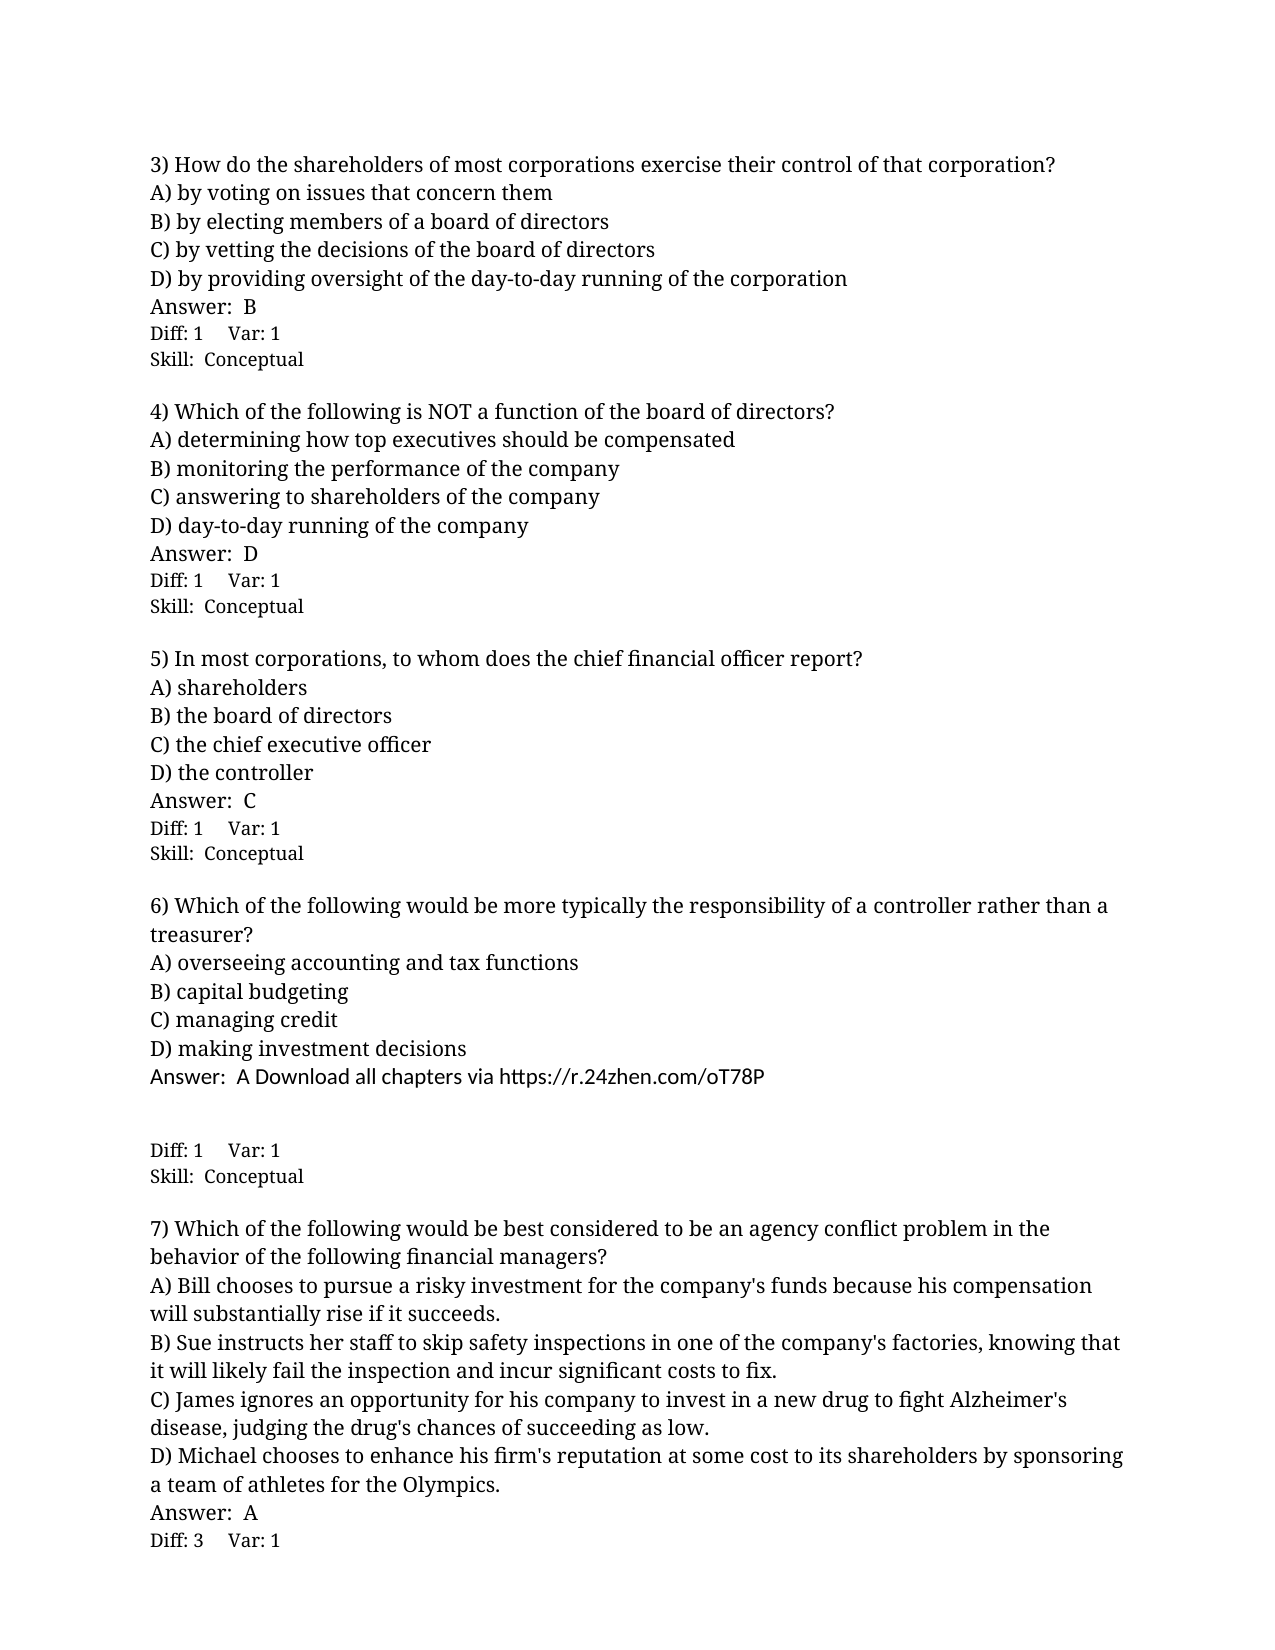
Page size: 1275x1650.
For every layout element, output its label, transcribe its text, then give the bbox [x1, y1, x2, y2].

text B) Sue instructs her staff to skip safety inspections in one of the company's factories, knowing that it will likely fail the inspection and incur significant costs to fix. [150, 1328, 1125, 1385]
text Diff: 1 Var: 1 [150, 815, 1125, 841]
text 7) Which of the following would be best considered to be an agency conflict problem in the behavior of the following financial managers? [150, 1214, 1125, 1271]
text Answer: B [150, 292, 1125, 321]
text Diff: 1 Var: 1 [150, 1137, 1125, 1163]
text D) the controller [150, 758, 1125, 787]
text Skill: Conceptual [150, 593, 1125, 619]
text C) managing credit [150, 1005, 1125, 1034]
text D) Michael chooses to enhance his firm's reputation at some cost to its shareholders by sponsoring a team of athletes for the Olympics. [150, 1442, 1125, 1498]
text Diff: 1 Var: 1 [150, 321, 1125, 346]
text Diff: 1 Var: 1 [150, 568, 1125, 593]
text B) the board of directors [150, 701, 1125, 730]
text B) by electing members of a board of directors [150, 207, 1125, 235]
text Answer: A [150, 1498, 1125, 1527]
text 4) Which of the following is NOT a function of the board of directors? [150, 397, 1125, 426]
text Skill: Conceptual [150, 841, 1125, 866]
text Diff: 3 Var: 1 [150, 1527, 1125, 1552]
text 6) Which of the following would be more typically the responsibility of a controller rather than a treasurer? [150, 892, 1125, 948]
text D) making investment decisions [150, 1034, 1125, 1062]
text Answer: A Download all chapters via https://r.24zhen.com/oT78P [150, 1062, 1125, 1090]
text A) overseeing accounting and tax functions [150, 948, 1125, 977]
text A) determining how top executives should be compensated [150, 426, 1125, 454]
text C) the chief executive officer [150, 730, 1125, 758]
text Skill: Conceptual [150, 346, 1125, 372]
text C) James ignores an opportunity for his company to invest in a new drug to fight Alzheimer's disease, judging the drug's chances of succeeding as low. [150, 1385, 1125, 1442]
text A) by voting on issues that concern them [150, 178, 1125, 207]
text 3) How do the shareholders of most corporations exercise their control of that corporation? [150, 150, 1125, 178]
text B) capital budgeting [150, 977, 1125, 1005]
text C) answering to shareholders of the company [150, 482, 1125, 511]
text Skill: Conceptual [150, 1163, 1125, 1188]
text 5) In most corporations, to whom does the chief financial officer report? [150, 644, 1125, 673]
text C) by vetting the decisions of the board of directors [150, 235, 1125, 264]
text Answer: C [150, 787, 1125, 815]
text B) monitoring the performance of the company [150, 454, 1125, 482]
text D) day-to-day running of the company [150, 511, 1125, 539]
text A) shareholders [150, 673, 1125, 701]
text A) Bill chooses to pursue a risky investment for the company's funds because his compensation will substantially rise if it succeeds. [150, 1271, 1125, 1328]
text D) by providing oversight of the day-to-day running of the corporation [150, 264, 1125, 292]
text Answer: D [150, 539, 1125, 568]
